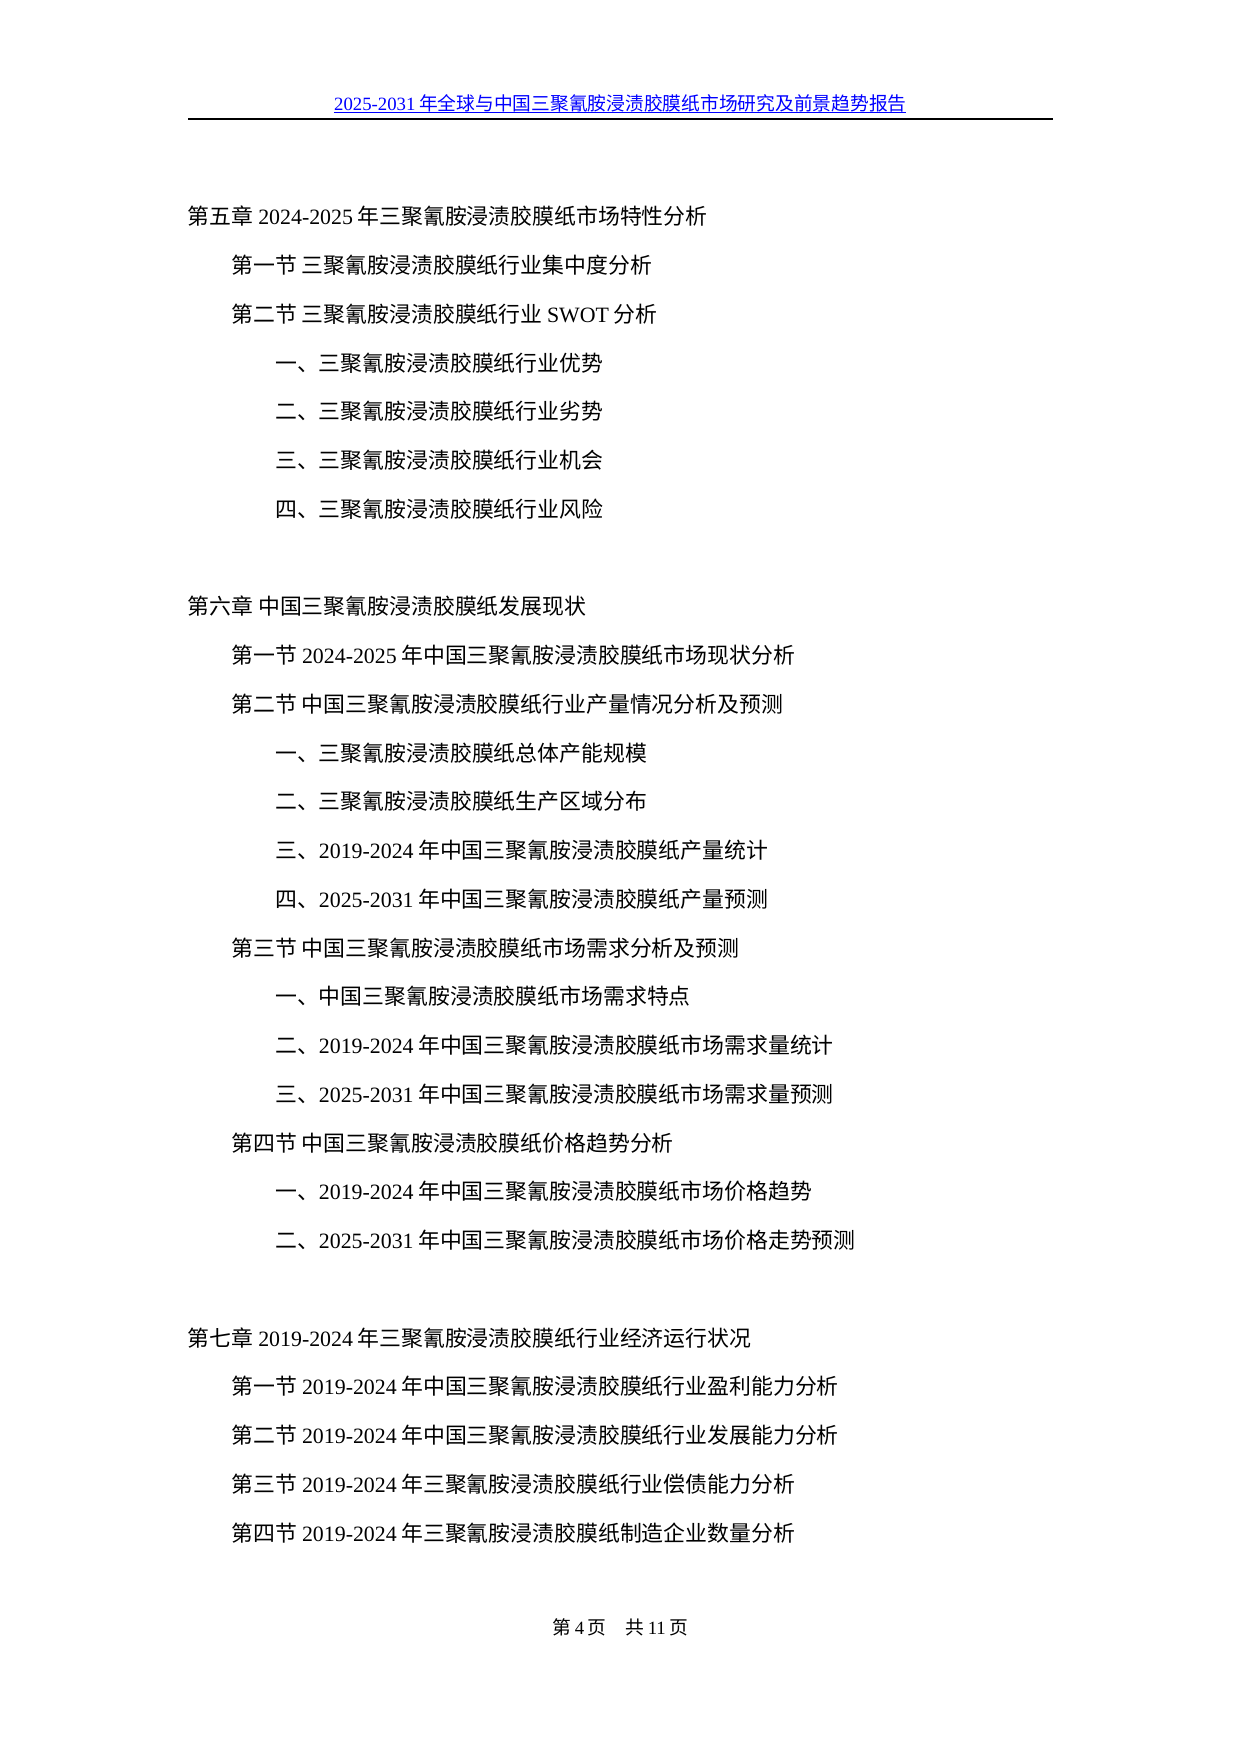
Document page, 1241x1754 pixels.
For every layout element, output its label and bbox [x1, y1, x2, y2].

text [187, 150, 1053, 1548]
